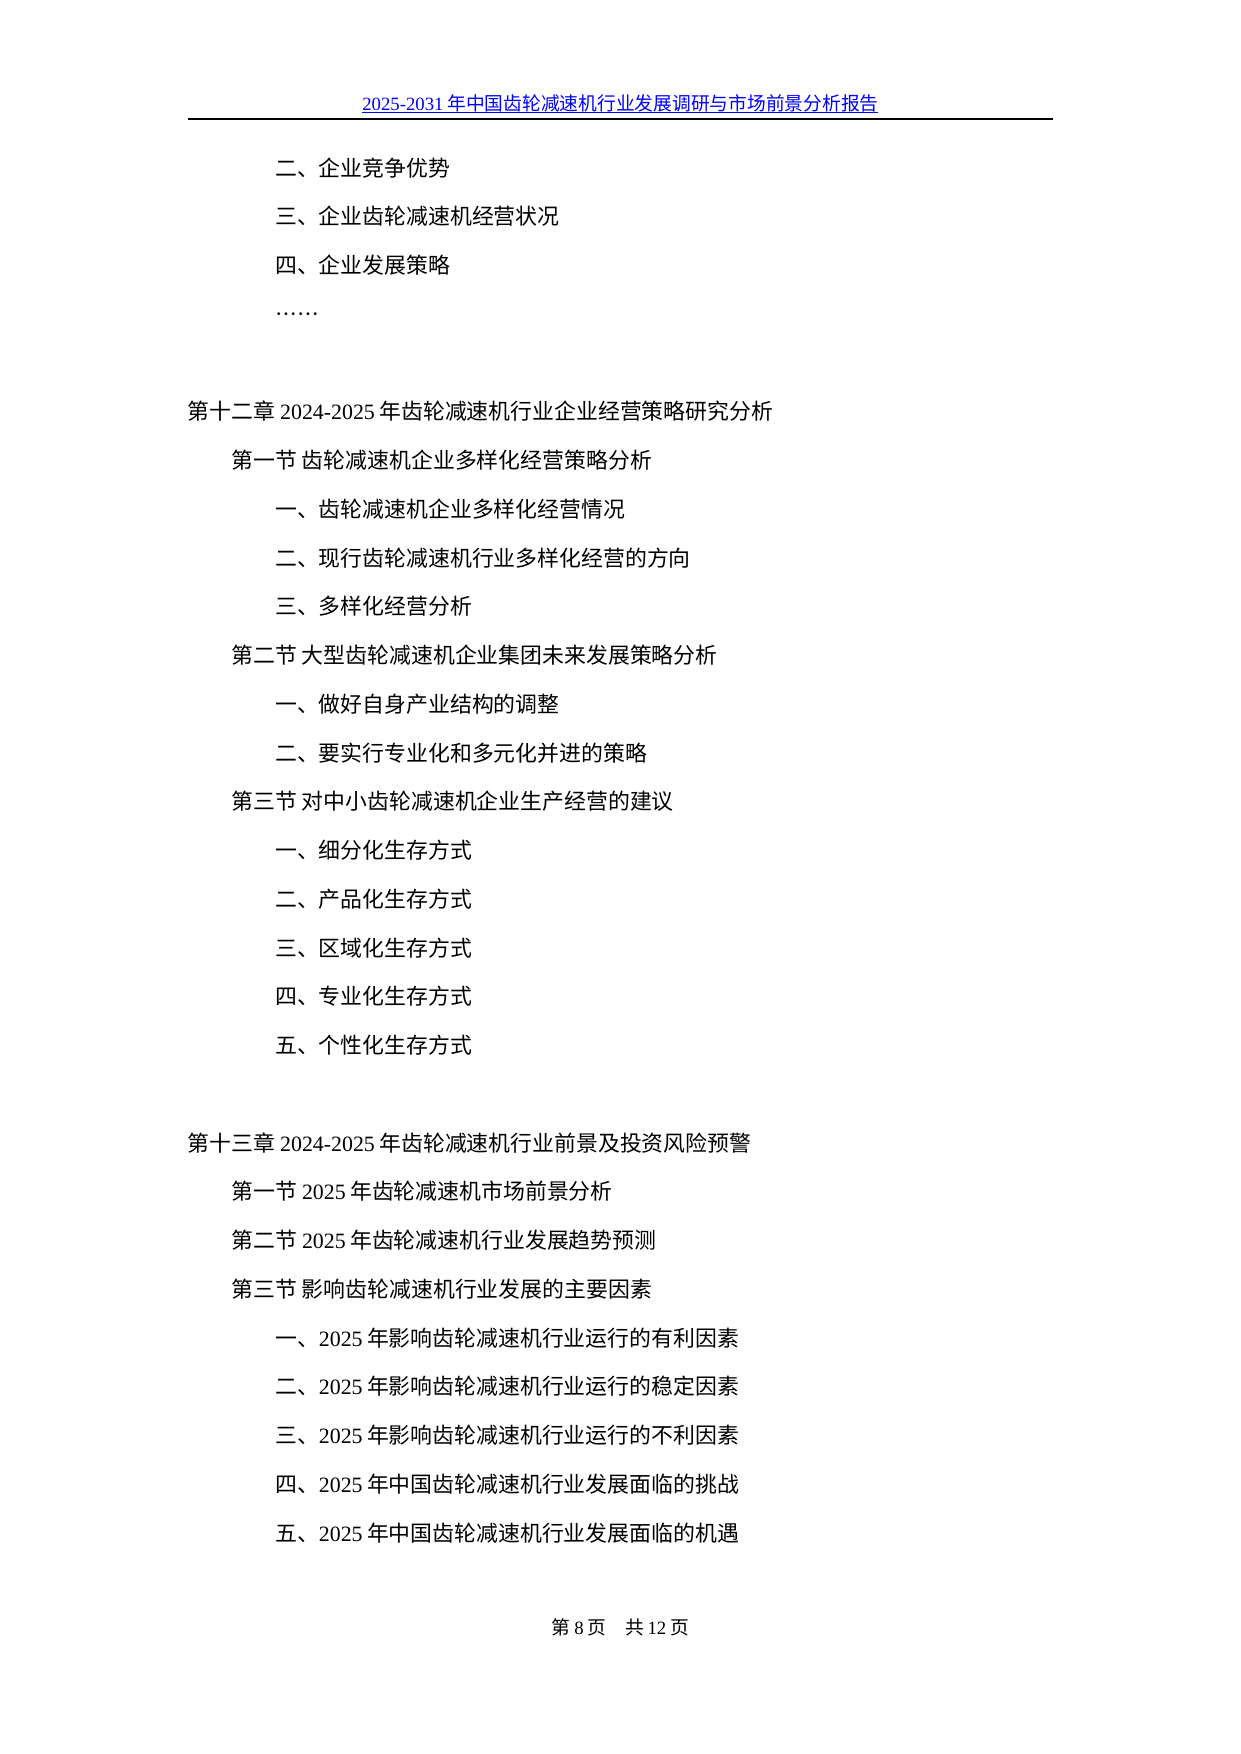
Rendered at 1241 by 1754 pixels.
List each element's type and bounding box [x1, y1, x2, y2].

text [187, 150, 1053, 1548]
